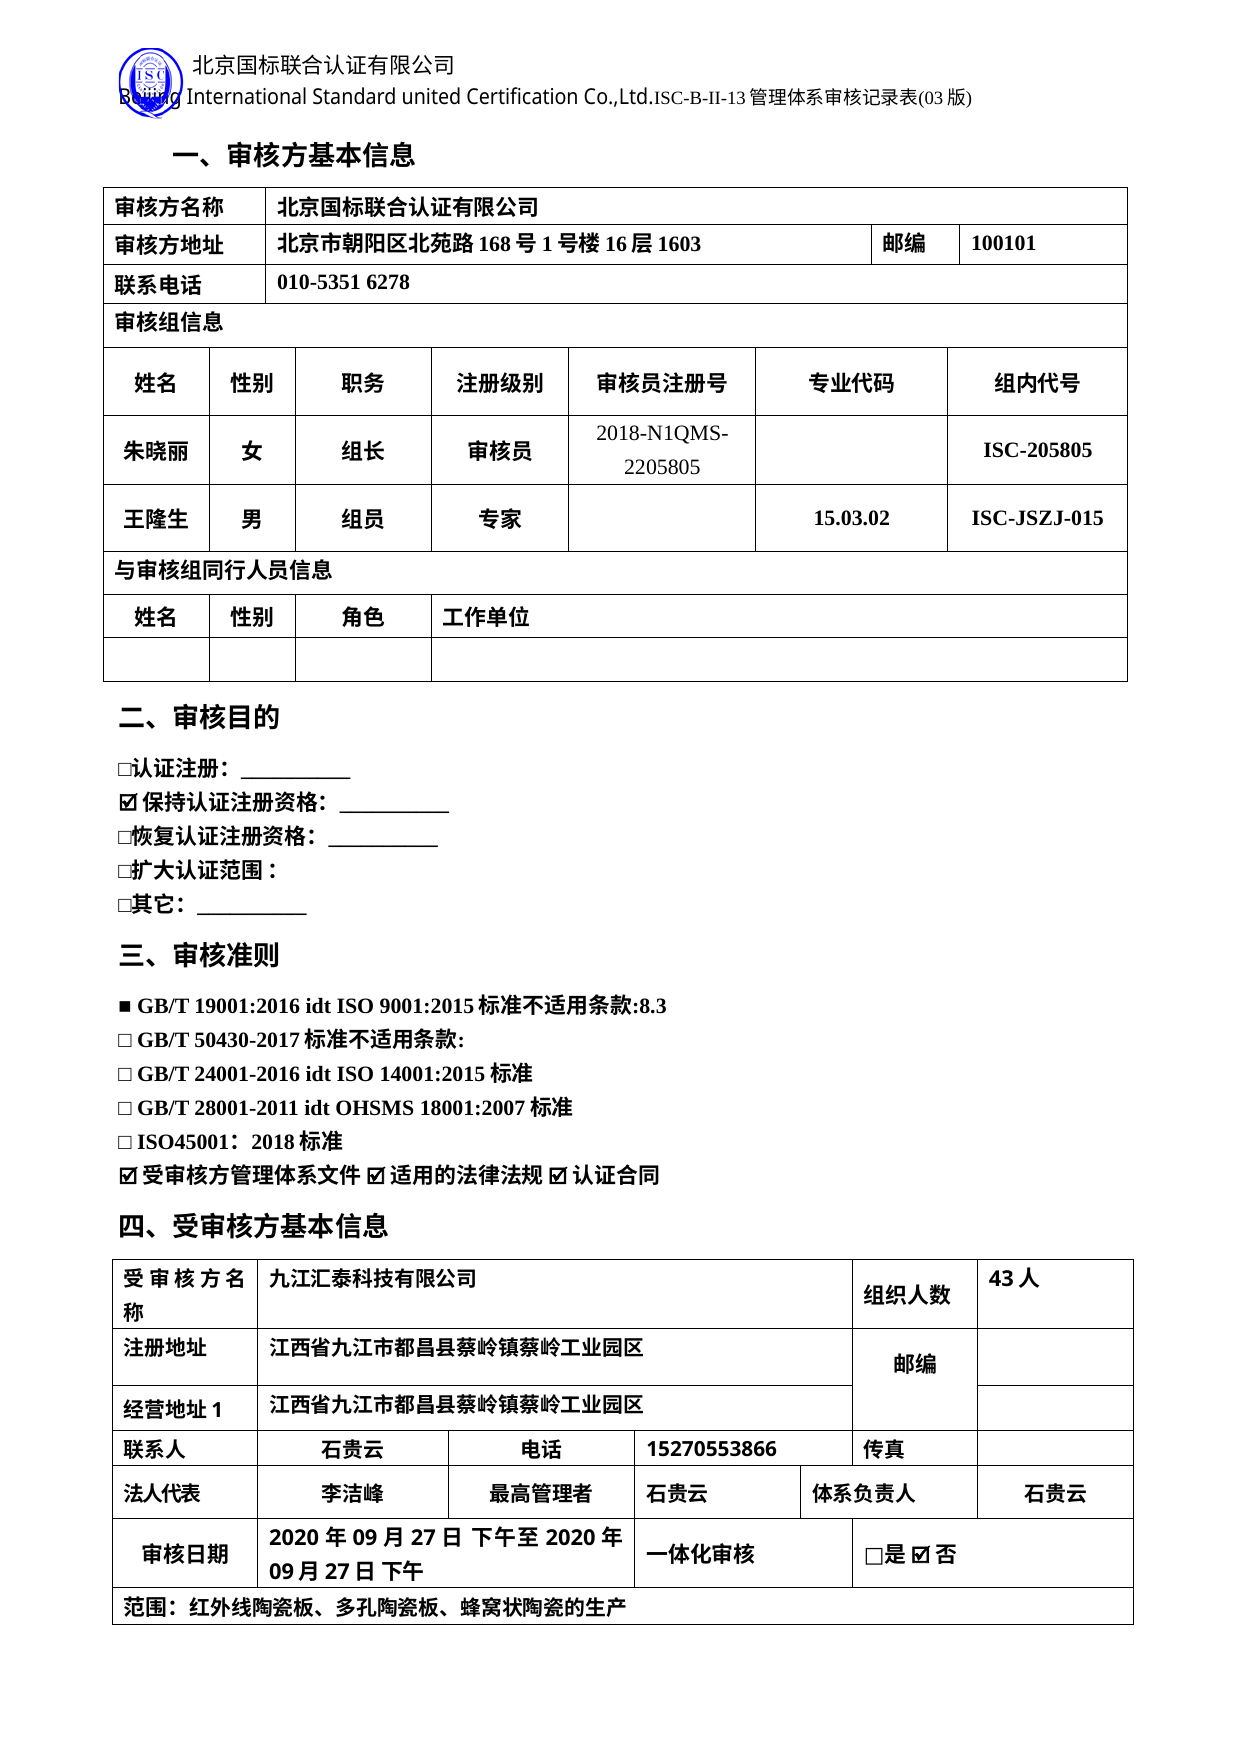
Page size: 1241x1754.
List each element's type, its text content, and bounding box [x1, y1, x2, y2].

table_cell [569, 485, 755, 551]
table_cell 石贵云 [978, 1466, 1133, 1518]
text 二、审核目的 [118, 682, 1128, 750]
text □扩大认证范围 ： [118, 852, 1128, 886]
table_cell 注册级别 [432, 348, 568, 414]
table_cell [978, 1431, 1133, 1465]
table_cell 一体化审核 [635, 1519, 852, 1587]
text □ GB/T 28001-2011 idt OHSMS 18001:2007标准 [118, 1089, 1128, 1123]
table_cell 范围：红外线陶瓷板、多孔陶瓷板、蜂窝状陶瓷的生产 [113, 1588, 1133, 1624]
table_cell [432, 638, 1127, 681]
table_cell 与审核组同行人员信息 [104, 552, 1127, 594]
table_cell 100101 [960, 225, 1127, 263]
picture [118, 48, 186, 119]
table_cell ISC-205805 [948, 416, 1127, 483]
table_cell ISC-JSZJ-015 [948, 485, 1127, 551]
table_cell 审核日期 [113, 1519, 257, 1587]
table_cell 性别 [210, 348, 295, 414]
table_cell 2018-N1QMS-2205805 [569, 416, 755, 483]
table_cell 专业代码 [756, 348, 947, 414]
text □恢复认证注册资格：__________ [118, 818, 1128, 852]
table_cell 石贵云 [635, 1466, 800, 1518]
table_cell 江西省九江市都昌县蔡岭镇蔡岭工业园区 [258, 1386, 852, 1430]
table_cell 经营地址1 [113, 1386, 257, 1430]
table_cell 姓名 [104, 348, 209, 414]
table_cell 传真 [853, 1431, 977, 1465]
table_cell 组长 [296, 416, 431, 483]
table_cell 联系电话 [104, 265, 265, 303]
table_cell 组员 [296, 485, 431, 551]
table_cell 联系人 [113, 1431, 257, 1465]
table_cell 邮编 [853, 1329, 977, 1430]
table_cell 女 [210, 416, 295, 483]
text 四、受审核方基本信息 [118, 1191, 1128, 1259]
table_header 43人 [978, 1260, 1133, 1328]
table_header 北京国标联合认证有限公司 [266, 188, 1127, 224]
text 保持认证注册资格：__________ [118, 784, 1128, 818]
table_cell 审核员 [432, 416, 568, 483]
table_cell 职务 [296, 348, 431, 414]
table_cell 专家 [432, 485, 568, 551]
table_cell 朱晓丽 [104, 416, 209, 483]
table_header 九江汇泰科技有限公司 [258, 1260, 852, 1328]
text 受审核方管理体系文件适用的法律法规认证合同 [118, 1157, 1128, 1191]
table_cell 010-5351 6278 [266, 265, 1127, 303]
table_cell 江西省九江市都昌县蔡岭镇蔡岭工业园区 [258, 1329, 852, 1385]
table_header 受审核方名称 [113, 1260, 257, 1328]
table_cell [756, 416, 947, 483]
text □ GB/T 24001-2016 idt ISO 14001:2015标准 [118, 1055, 1128, 1089]
table_cell [104, 638, 209, 681]
table_cell [296, 638, 431, 681]
table_cell 审核方地址 [104, 225, 265, 263]
table_cell 李洁峰 [258, 1466, 448, 1518]
table_cell 邮编 [872, 225, 959, 263]
table_cell [210, 638, 295, 681]
text □认证注册：__________ [118, 750, 1128, 784]
table_cell 2020年09月27日 下午至2020年09月27日 下午 [258, 1519, 634, 1587]
table_cell 角色 [296, 595, 431, 637]
table_cell 审核员注册号 [569, 348, 755, 414]
table_cell 体系负责人 [801, 1466, 977, 1518]
text □ GB/T 50430-2017标准不适用条款: [118, 1021, 1128, 1055]
text 一、审核方基本信息 [118, 119, 1128, 187]
table_cell 性别 [210, 595, 295, 637]
table_cell 电话 [449, 1431, 634, 1465]
table_cell 男 [210, 485, 295, 551]
text 三、审核准则 [118, 919, 1128, 987]
table_cell 工作单位 [432, 595, 1127, 637]
table_cell 石贵云 [258, 1431, 448, 1465]
table_cell 组内代号 [948, 348, 1127, 414]
table_cell 北京市朝阳区北苑路168号1号楼16层1603 [266, 225, 871, 263]
table_cell [978, 1329, 1133, 1385]
table_cell 王隆生 [104, 485, 209, 551]
table_header 审核方名称 [104, 188, 265, 224]
table_cell 注册地址 [113, 1329, 257, 1385]
table_header 组织人数 [853, 1260, 977, 1328]
text ■ GB/T 19001:2016 idt ISO 9001:2015标准不适用条款:8.3 [118, 987, 1128, 1021]
table_cell 法人代表 [113, 1466, 257, 1518]
table_cell 15.03.02 [756, 485, 947, 551]
table_cell □是否 [853, 1519, 1133, 1587]
table_cell 审核组信息 [104, 304, 1127, 347]
text □其它：__________ [118, 886, 1128, 919]
table_cell 姓名 [104, 595, 209, 637]
table_cell 最高管理者 [449, 1466, 634, 1518]
text □ ISO45001：2018标准 [118, 1123, 1128, 1157]
table_cell [978, 1386, 1133, 1430]
table_cell 15270553866 [635, 1431, 852, 1465]
